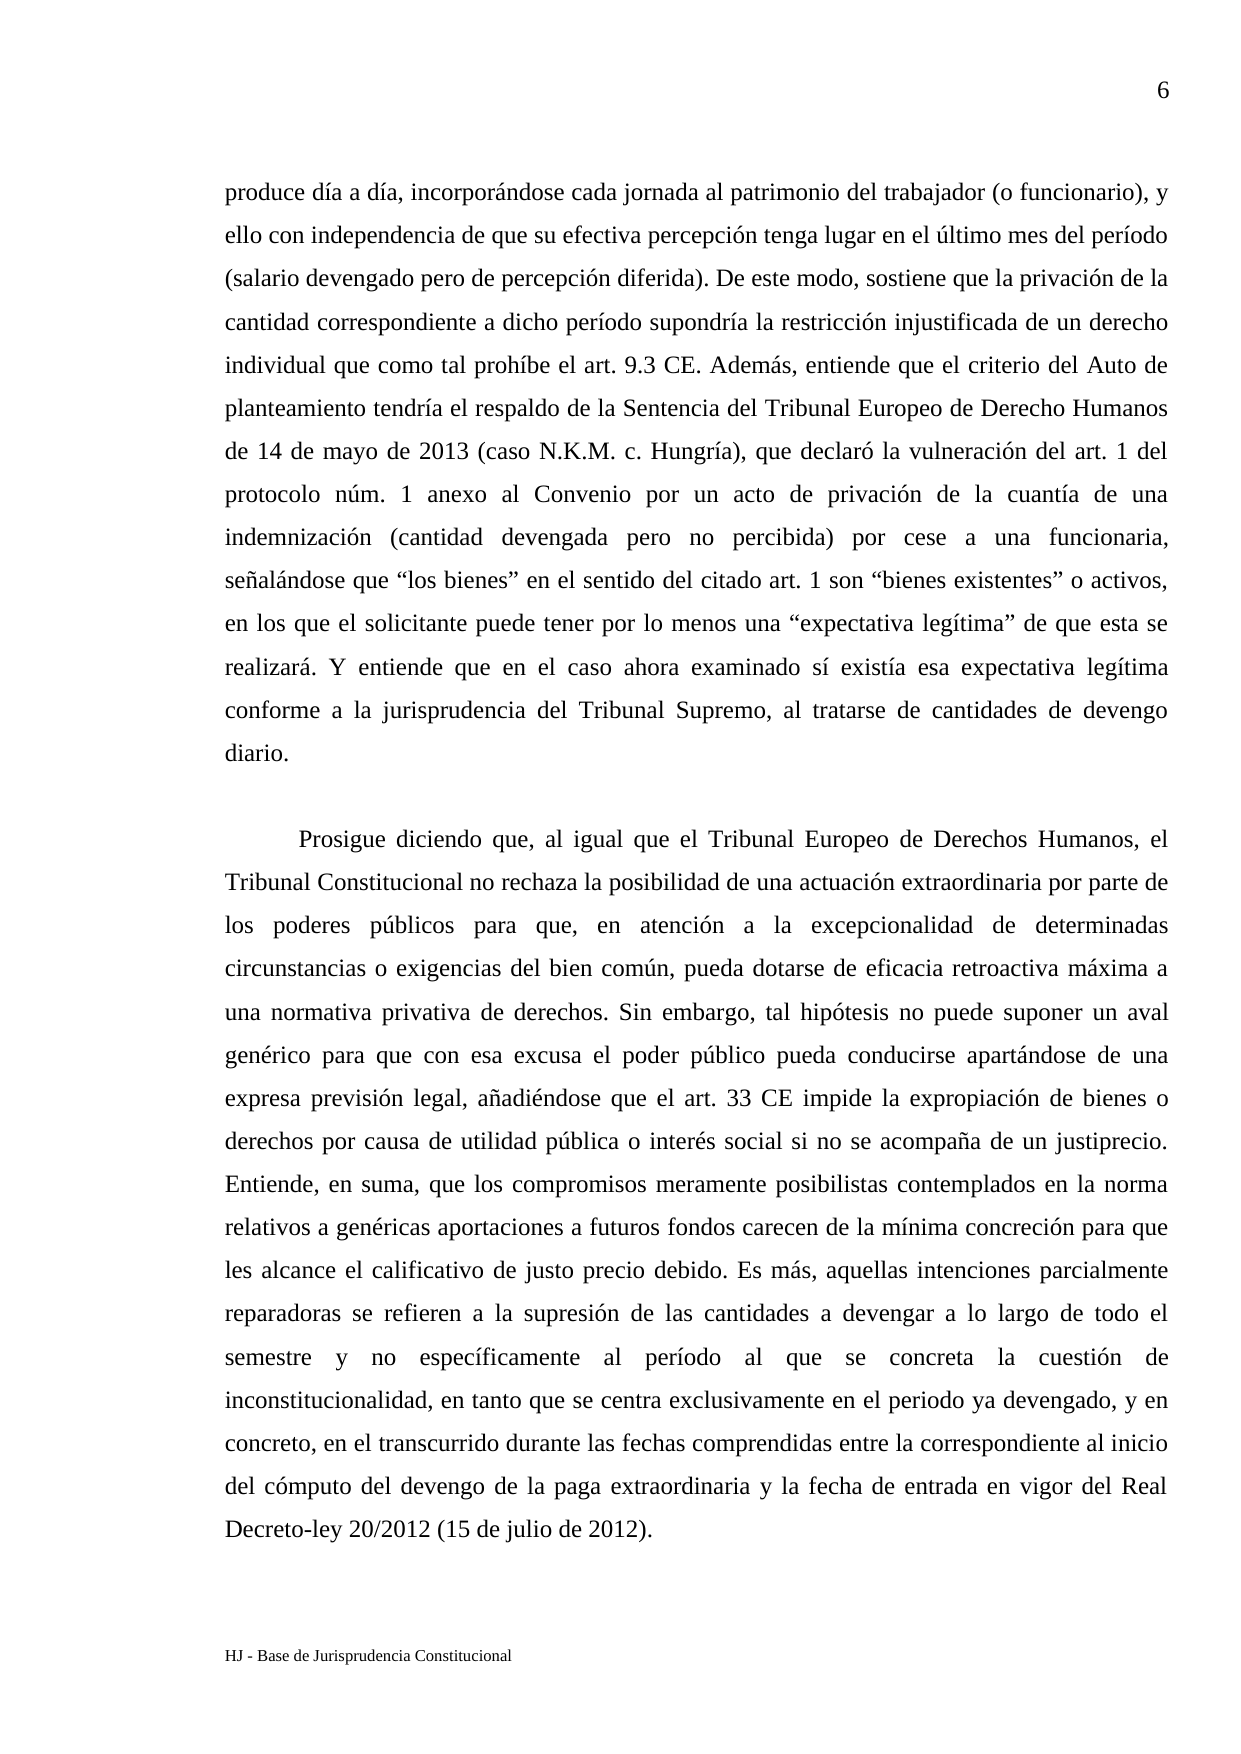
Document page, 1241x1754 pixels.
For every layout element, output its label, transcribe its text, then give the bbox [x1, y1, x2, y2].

text Prosigue diciendo que, al igual que el Tribunal Europeo de Derechos Humanos, el Tribunal Constitucional no rechaza la posibilidad de una actuación extraordinaria por parte de los poderes públicos para que, en atención a la excepcionalidad de determinadas circunstancias o exigencias del bien común, pueda dotarse de eficacia retroactiva máxima a una normativa privativa de derechos. Sin embargo, tal hipótesis no puede suponer un aval genérico para que con esa excusa el poder público pueda conducirse apartándose de una expresa previsión legal, añadiéndose que el art. 33 CE impide la expropiación de bienes o derechos por causa de utilidad pública o interés social si no se acompaña de un justiprecio. Entiende, en suma, que los compromisos meramente posibilistas contemplados en la norma relativos a genéricas aportaciones a futuros fondos carecen de la mínima concreción para que les alcance el calificativo de justo precio debido. Es más, aquellas intenciones parcialmente reparadoras se refieren a la supresión de las cantidades a devengar a lo largo de todo el semestre y no específicamente al período al que se concreta la cuestión de inconstitucionalidad, en tanto que se centra exclusivamente en el periodo ya devengado, y en concreto, en el transcurrido durante las fechas comprendidas entre la correspondiente al inicio del cómputo del devengo de la paga extraordinaria y la fecha de entrada en vigor del Real Decreto-ley 20/2012 (15 de julio de 2012). [224, 824, 1169, 1543]
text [224, 177, 1169, 767]
